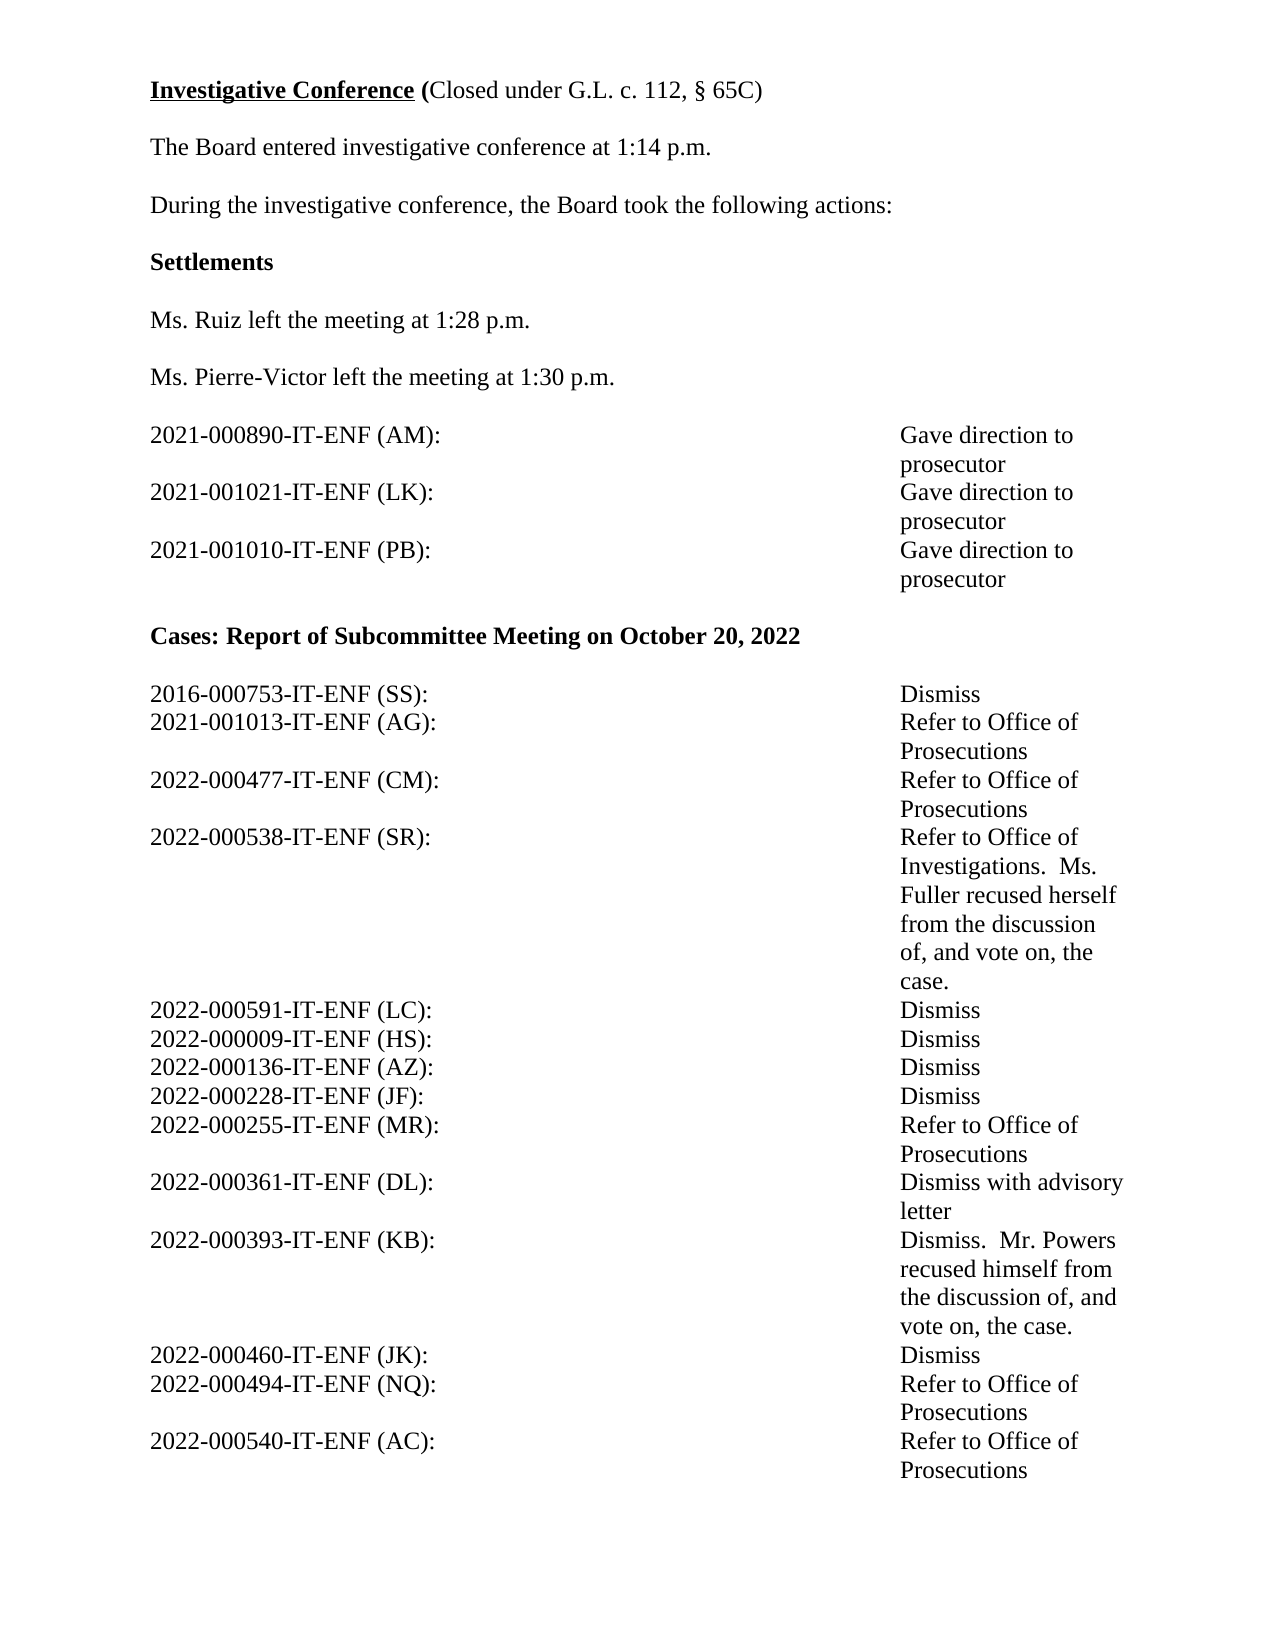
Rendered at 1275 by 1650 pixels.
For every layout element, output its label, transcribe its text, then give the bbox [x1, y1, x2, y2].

text 2021-001013-IT-ENF (AG): Refer to Office of Prosecutions [150, 707, 1125, 765]
text 2022-000009-IT-ENF (HS): Dismiss [150, 1024, 1125, 1052]
text 2016-000753-IT-ENF (SS): Dismiss [150, 679, 1125, 707]
text Cases: Report of Subcommittee Meeting on October 20, 2022 [150, 621, 1125, 650]
text 2022-000136-IT-ENF (AZ): Dismiss [150, 1052, 1125, 1081]
text 2022-000255-IT-ENF (MR): Refer to Office of Prosecutions [150, 1110, 1125, 1167]
text The Board entered investigative conference at 1:14 p.m. [150, 132, 1125, 161]
text 2022-000477-IT-ENF (CM): Refer to Office of Prosecutions [150, 765, 1125, 822]
text 2021-001010-IT-ENF (PB): Gave direction to prosecutor [150, 535, 1125, 592]
text 2022-000460-IT-ENF (JK): Dismiss [150, 1340, 1125, 1369]
text 2021-001021-IT-ENF (LK): Gave direction to prosecutor [150, 477, 1125, 535]
text 2022-000228-IT-ENF (JF): Dismiss [150, 1081, 1125, 1110]
text During the investigative conference, the Board took the following actions: [150, 190, 1125, 219]
text 2022-000361-IT-ENF (DL): Dismiss with advisory letter [150, 1167, 1125, 1225]
text 2022-000591-IT-ENF (LC): Dismiss [150, 995, 1125, 1024]
text 2022-000540-IT-ENF (AC): Refer to Office of Prosecutions [150, 1426, 1125, 1484]
text Settlements [150, 247, 1125, 276]
text Investigative Conference (Closed under G.L. c. 112, § 65C) [150, 75, 1125, 104]
text 2022-000494-IT-ENF (NQ): Refer to Office of Prosecutions [150, 1369, 1125, 1426]
text 2022-000538-IT-ENF (SR): Refer to Office of Investigations. Ms. Fuller recused herself from the discussion of, and vote on, the case. [150, 822, 1125, 995]
text 2022-000393-IT-ENF (KB): Dismiss. Mr. Powers recused himself from the discussion of, and vote on, the case. [150, 1225, 1125, 1340]
text Ms. Ruiz left the meeting at 1:28 p.m. [150, 305, 1125, 334]
text 2021-000890-IT-ENF (AM): Gave direction to prosecutor [150, 420, 1125, 477]
text Ms. Pierre-Victor left the meeting at 1:30 p.m. [150, 362, 1125, 391]
